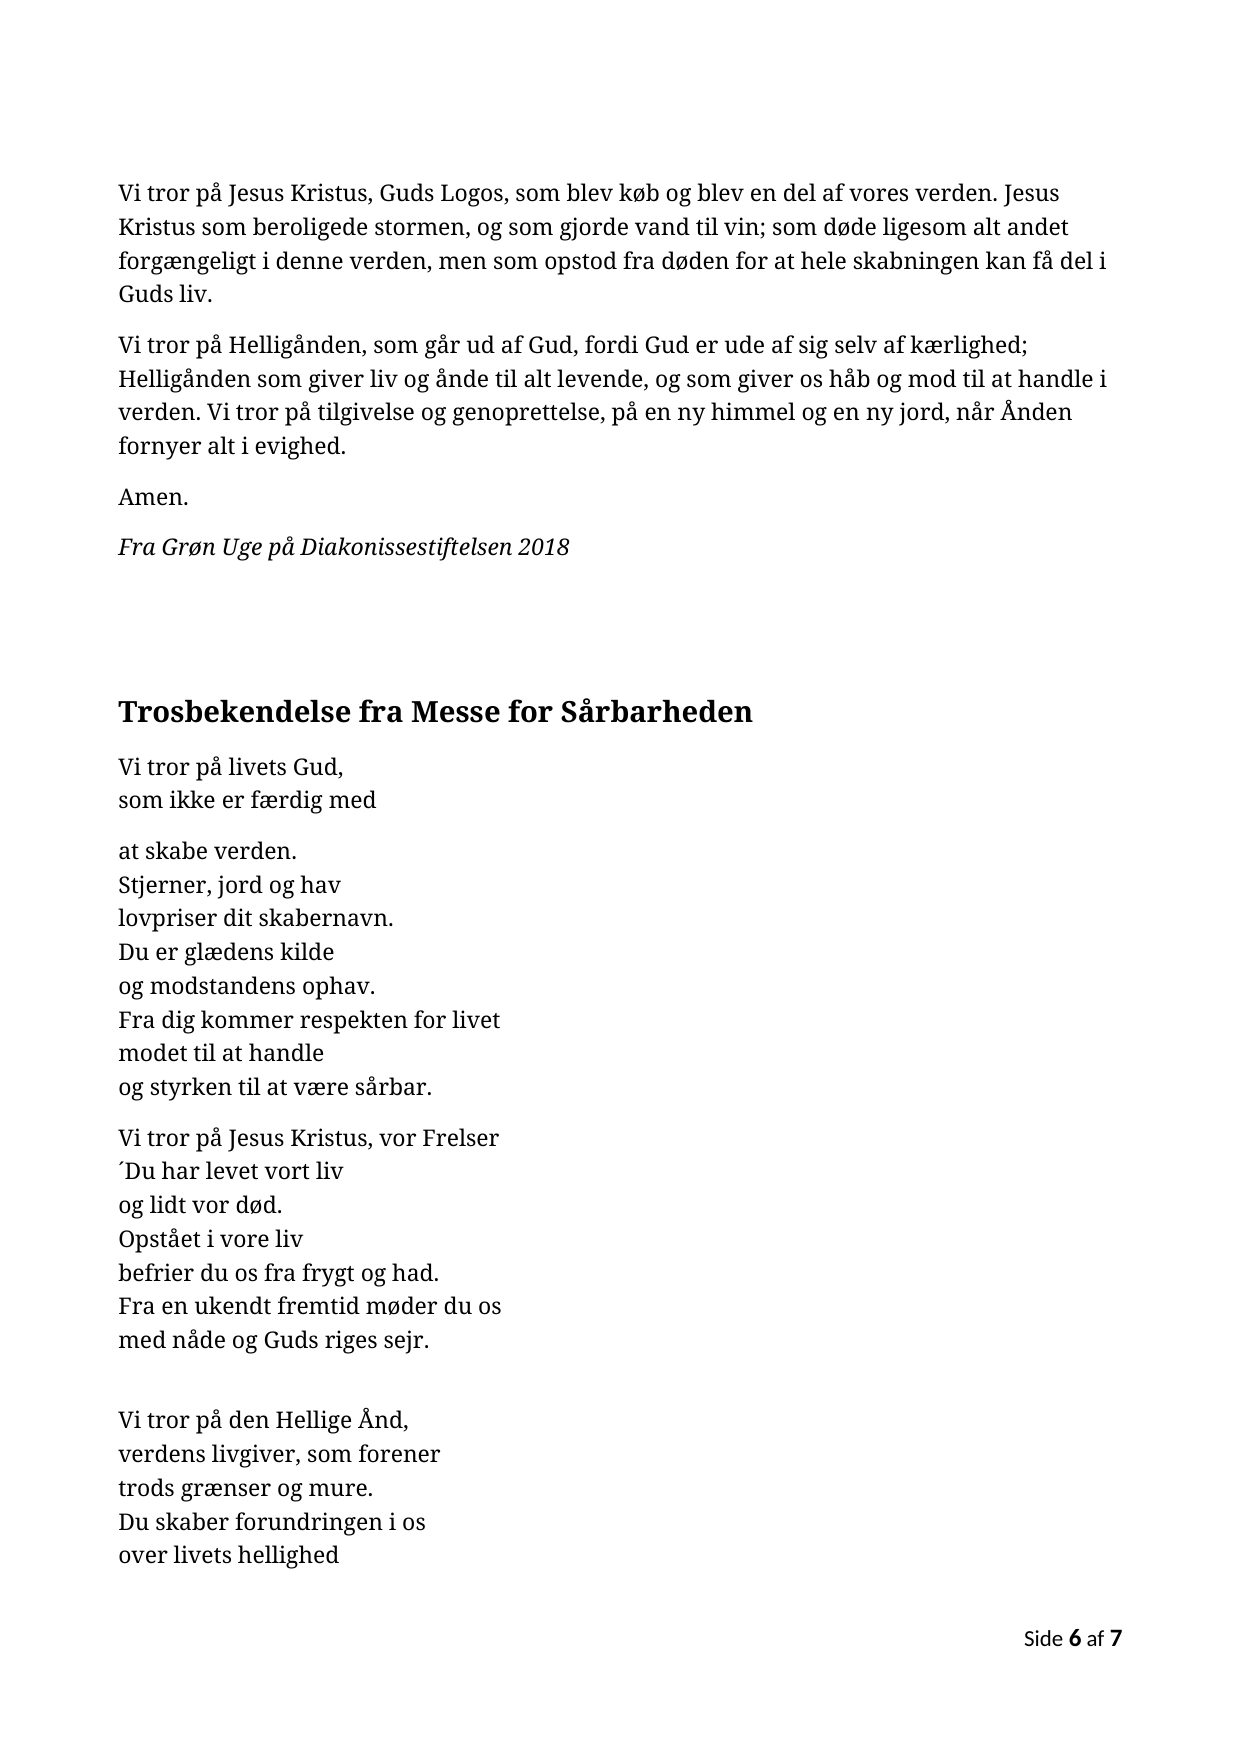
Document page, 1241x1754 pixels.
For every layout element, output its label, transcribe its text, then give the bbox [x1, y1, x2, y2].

text Vi tror på Jesus Kristus, vor Frelser ´Du har levet vort liv og lidt vor død. Opstået i vore liv befrier du os fra frygt og had. Fra en ukendt fremtid møder du os med nåde og Guds riges sejr. [118, 1122, 1122, 1386]
text Amen. [118, 481, 1122, 512]
text Vi tror på livets Gud, som ikke er færdig med [118, 751, 1122, 816]
text Fra Grøn Uge på Diakonissestiftelsen 2018 [118, 531, 1122, 562]
text Vi tror på Helligånden, som går ud af Gud, fordi Gud er ude af sig selv af kærlighed; Helligånden som giver liv og ånde til alt levende, og som giver os håb og mod til at handle i verden. Vi tror på tilgivelse og genoprettelse, på en ny himmel og en ny jord, når Ånden fornyer alt i evighed. [118, 329, 1122, 461]
text Vi tror på Jesus Kristus, Guds Logos, som blev køb og blev en del af vores verden. Jesus Kristus som beroligede stormen, og som gjorde vand til vin; som døde ligesom alt andet forgængeligt i denne verden, men som opstod fra døden for at hele skabningen kan få del i Guds liv. [118, 177, 1122, 310]
text Trosbekendelse fra Messe for Sårbarheden [118, 691, 1122, 731]
text at skabe verden. Stjerner, jord og hav lovpriser dit skabernavn. Du er glædens kilde og modstandens ophav. Fra dig kommer respekten for livet modet til at handle og styrken til at være sårbar. [118, 835, 1122, 1102]
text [118, 1404, 1122, 1571]
